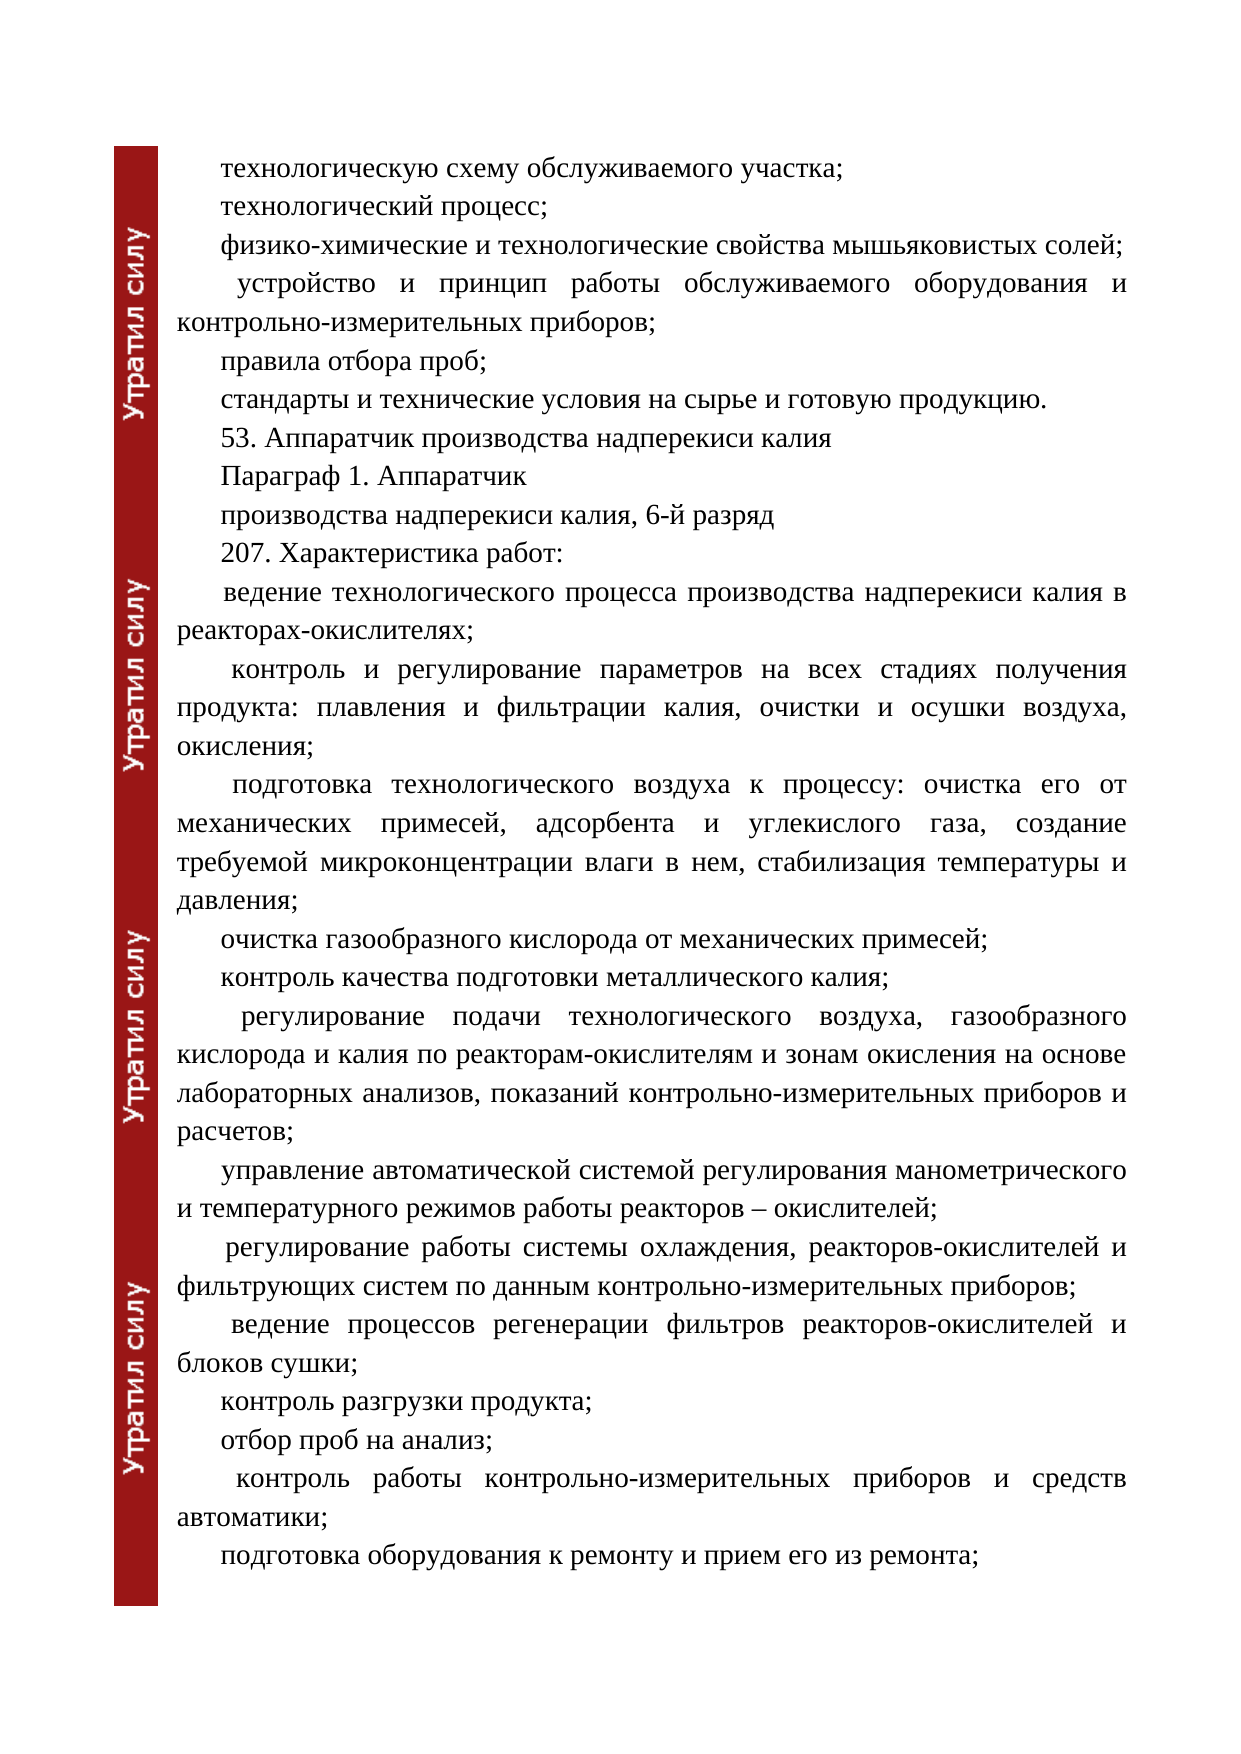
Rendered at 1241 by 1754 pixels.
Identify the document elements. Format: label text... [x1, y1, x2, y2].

text физико-химические и технологические свойства мышьяковистых солей; [112, 227, 1128, 261]
picture [114, 530, 158, 535]
text управление автоматической системой регулирования манометрического и температурного режимов работы реакторов – окислителей; [112, 1152, 1128, 1224]
picture [114, 183, 158, 188]
text устройство и принцип работы обслуживаемого оборудования и контрольно-измерительных приборов; [112, 266, 1128, 338]
text технологическую схему обслуживаемого участка; [112, 150, 1128, 183]
text контроль и регулирование параметров на всех стадиях получения продукта: плавления и фильтрации калия, очистки и осушки воздуха, окисления; [112, 651, 1128, 762]
text контроль разгрузки продукта; [112, 1383, 1128, 1417]
text правила отбора проб; [112, 343, 1128, 376]
picture [114, 916, 158, 921]
picture [114, 954, 158, 959]
picture [114, 993, 158, 998]
picture [114, 453, 158, 458]
text подготовка технологического воздуха к процессу: очистка его от механических примесей, адсорбента и углекислого газа, создание требуемой микроконцентрации влаги в нем, стабилизация температуры и давления; [112, 767, 1128, 916]
picture [114, 762, 158, 767]
text регулирование подачи технологического воздуха, газообразного кислорода и калия по реакторам-окислителям и зонам окисления на основе лабораторных анализов, показаний контрольно-измерительных приборов и расчетов; [112, 998, 1128, 1147]
text отбор проб на анализ; [112, 1422, 1128, 1455]
picture [114, 1455, 158, 1460]
text контроль работы контрольно-измерительных приборов и средств автоматики; [112, 1460, 1128, 1532]
text подготовка оборудования к ремонту и прием его из ремонта; [112, 1537, 1128, 1571]
picture [114, 146, 158, 150]
text технологический процесс; [112, 188, 1128, 222]
picture [114, 261, 158, 266]
text контроль качества подготовки металлического калия; [112, 959, 1128, 993]
text производства надперекиси калия, 6-й разряд [112, 497, 1128, 530]
text 53. Аппаратчик производства надперекиси калия [112, 420, 1128, 453]
picture [114, 569, 158, 574]
text регулирование работы системы охлаждения, реакторов-окислителей и фильтрующих систем по данным контрольно-измерительных приборов; [112, 1229, 1128, 1301]
picture [114, 646, 158, 651]
text очистка газообразного кислорода от механических примесей; [112, 921, 1128, 954]
picture [114, 415, 158, 420]
text ведение технологического процесса производства надперекиси калия в реакторах-окислителях; [112, 574, 1128, 646]
picture [114, 1378, 158, 1383]
text Параграф 1. Аппаратчик [112, 458, 1128, 492]
picture [114, 222, 158, 227]
picture [114, 1417, 158, 1422]
text ведение процессов регенерации фильтров реакторов-окислителей и блоков сушки; [112, 1306, 1128, 1378]
picture [114, 1571, 158, 1606]
picture [114, 1147, 158, 1152]
picture [114, 1532, 158, 1537]
picture [114, 1224, 158, 1229]
picture [114, 1301, 158, 1306]
picture [114, 492, 158, 497]
picture [114, 338, 158, 343]
picture [114, 376, 158, 381]
text 207. Характеристика работ: [112, 535, 1128, 569]
text стандарты и технические условия на сырье и готовую продукцию. [112, 381, 1128, 415]
